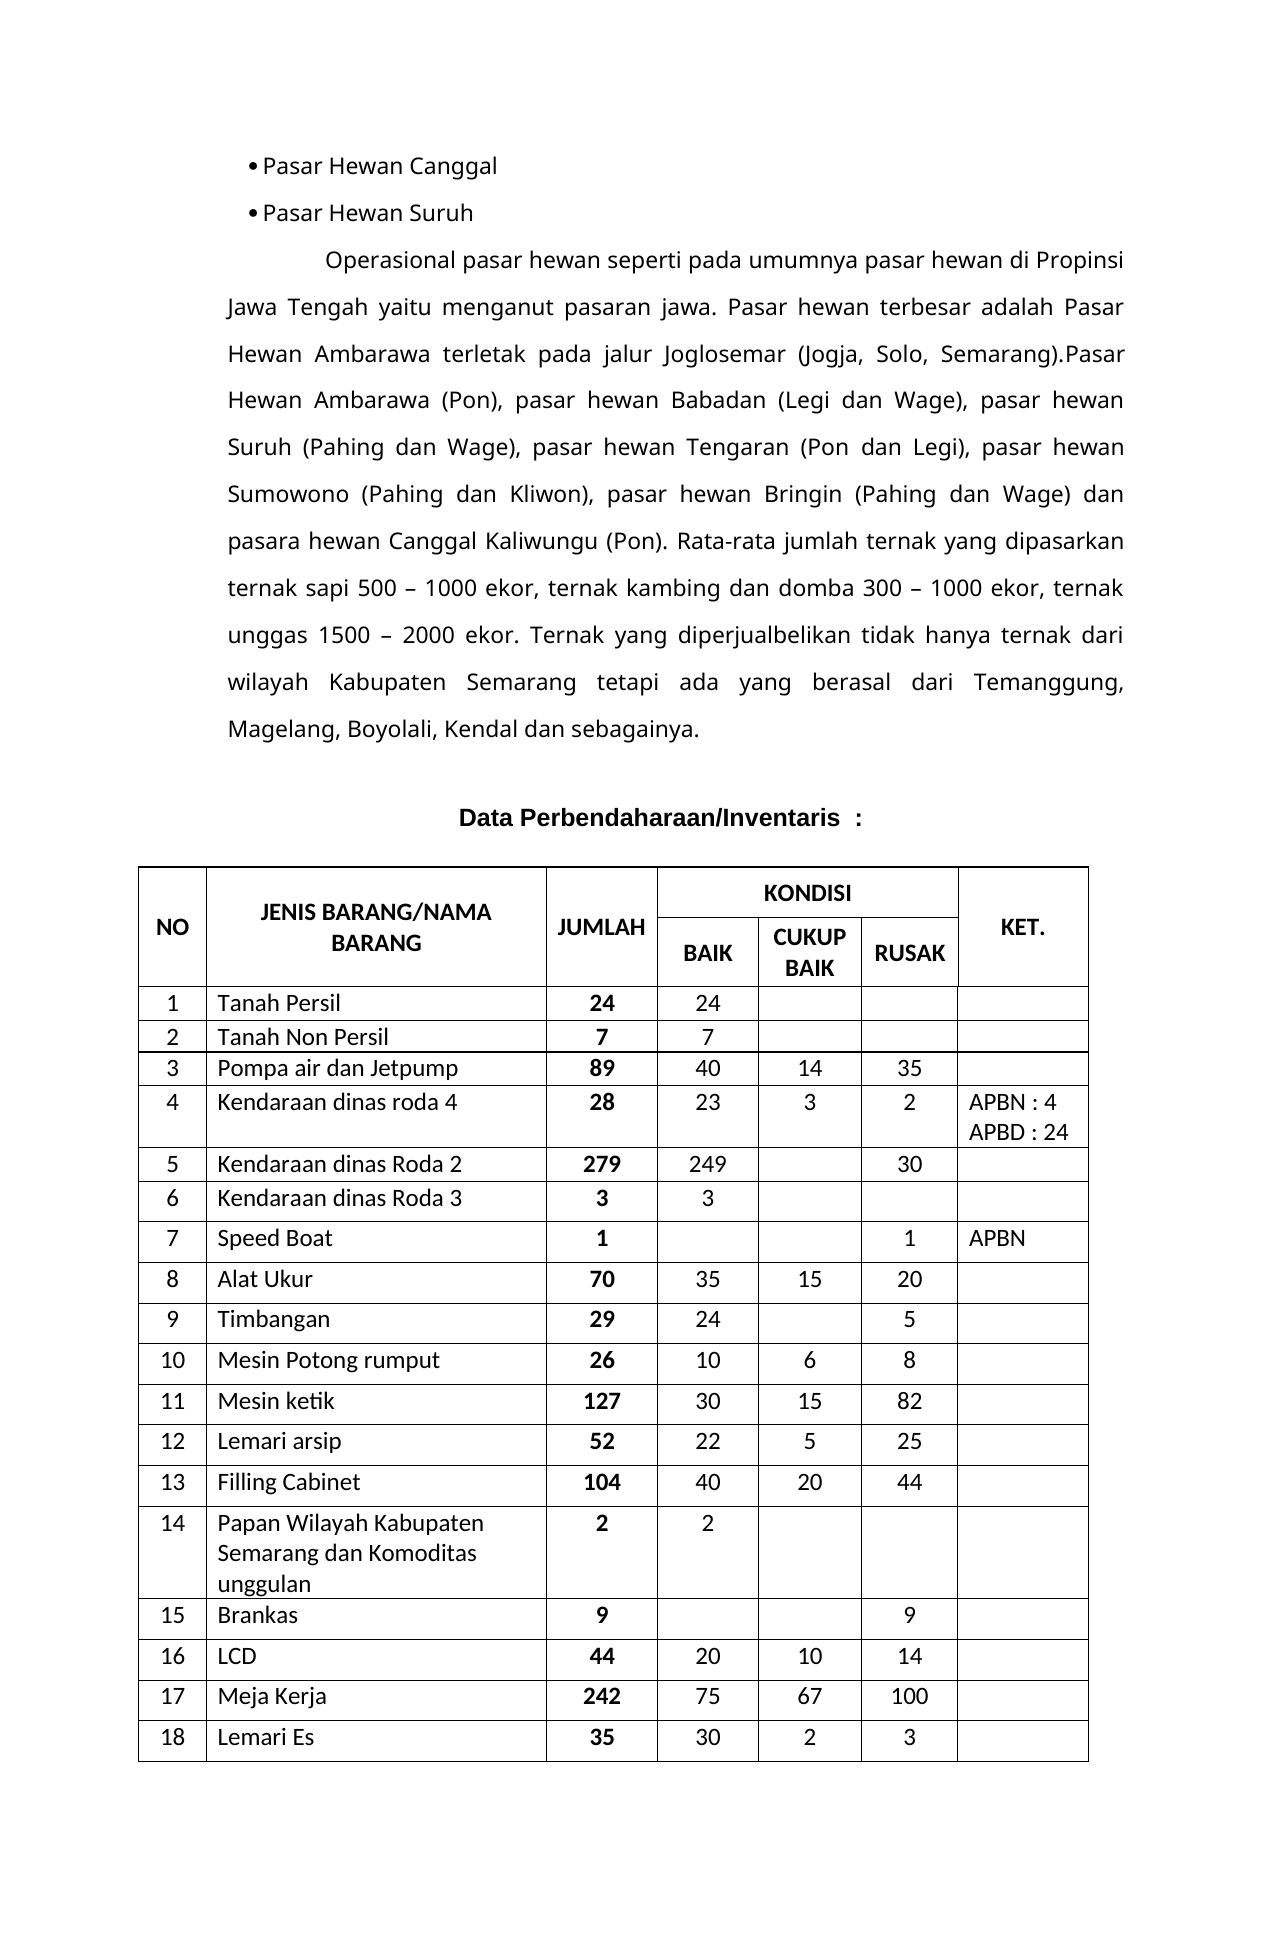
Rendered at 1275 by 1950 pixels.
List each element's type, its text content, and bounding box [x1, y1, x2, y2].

table_cell 7 [547, 1021, 657, 1051]
table_cell [759, 1507, 861, 1598]
table_cell 4 [139, 1086, 206, 1147]
table_cell 40 [658, 1466, 758, 1506]
table_cell Alat Ukur [207, 1263, 546, 1302]
table_cell 3 [547, 1182, 657, 1221]
table_cell [658, 1599, 758, 1639]
table_cell 11 [139, 1385, 206, 1424]
table_cell [958, 1721, 1088, 1761]
table_cell Kendaraan dinas Roda 2 [207, 1148, 546, 1181]
table_cell [958, 1466, 1088, 1506]
table_cell 17 [139, 1681, 206, 1720]
table_cell 14 [862, 1640, 957, 1679]
table_cell Brankas [207, 1599, 546, 1639]
table_cell 15 [139, 1599, 206, 1639]
table_cell 67 [759, 1681, 861, 1720]
table_cell [958, 1425, 1088, 1465]
table_cell [958, 1148, 1088, 1181]
table_cell Meja Kerja [207, 1681, 546, 1720]
table_cell 9 [139, 1304, 206, 1343]
table_cell 35 [862, 1053, 957, 1085]
table_cell 16 [139, 1640, 206, 1679]
table_cell 25 [862, 1425, 957, 1465]
table_cell [759, 1222, 861, 1262]
table_cell [958, 1304, 1088, 1343]
table_cell 13 [139, 1466, 206, 1506]
table_cell BAIK [658, 918, 758, 986]
table_cell [759, 1182, 861, 1221]
table_cell 104 [547, 1466, 657, 1506]
table_cell 1 [862, 1222, 957, 1262]
table_cell [958, 1507, 1088, 1598]
table_cell LCD [207, 1640, 546, 1679]
table_cell 249 [658, 1148, 758, 1181]
table_cell 15 [759, 1263, 861, 1302]
table_cell [862, 1021, 957, 1051]
table_cell 6 [139, 1182, 206, 1221]
table_cell 127 [547, 1385, 657, 1424]
table_header JUMLAH [547, 868, 657, 986]
table_cell 23 [658, 1086, 758, 1147]
table_cell 5 [862, 1304, 957, 1343]
table_cell [958, 1263, 1088, 1302]
table_cell 10 [139, 1344, 206, 1384]
table_cell [658, 1222, 758, 1262]
table_cell 75 [658, 1681, 758, 1720]
table_cell 9 [862, 1599, 957, 1639]
table_cell [958, 987, 1088, 1020]
table_cell 10 [658, 1344, 758, 1384]
table_cell 2 [759, 1721, 861, 1761]
table_cell CUKUP BAIK [759, 918, 861, 986]
table_cell 12 [139, 1425, 206, 1465]
table_cell 15 [759, 1385, 861, 1424]
text Operasional pasar hewan seperti pada umumnya pasar hewan di Propinsi Jawa Tengah yaitu menganut pasaran jawa. Pasar hewan terbesar adalah Pasar Hewan Ambarawa terletak pada jalur Joglosemar (Jogja, Solo, Semarang).Pasar Hewan Ambarawa (Pon), pasar hewan Babadan (Legi dan Wage), pasar hewan Suruh (Pahing dan Wage), pasar hewan Tengaran (Pon dan Legi), pasar hewan Sumowono (Pahing dan Kliwon), pasar hewan Bringin (Pahing dan Wage) dan pasara hewan Canggal Kaliwungu (Pon). Rata-rata jumlah ternak yang dipasarkan ternak sapi 500 – 1000 ekor, ternak kambing dan domba 300 – 1000 ekor, ternak unggas 1500 – 2000 ekor. Ternak yang diperjualbelikan tidak hanya ternak dari wilayah Kabupaten Semarang tetapi ada yang berasal dari Temanggung, Magelang, Boyolali, Kendal dan sebagainya. [227, 244, 1125, 744]
table_cell Lemari Es [207, 1721, 546, 1761]
table_cell 70 [547, 1263, 657, 1302]
table_cell 24 [658, 1304, 758, 1343]
table_cell 24 [658, 987, 758, 1020]
table_cell [759, 1021, 861, 1051]
table_cell 44 [547, 1640, 657, 1679]
table_cell 5 [139, 1148, 206, 1181]
table_cell 26 [547, 1344, 657, 1384]
table_cell 2 [658, 1507, 758, 1598]
table_cell 5 [759, 1425, 861, 1465]
table_cell [759, 987, 861, 1020]
table_cell 9 [547, 1599, 657, 1639]
table_cell [759, 1304, 861, 1343]
table_cell [862, 1182, 957, 1221]
table_cell 82 [862, 1385, 957, 1424]
table_cell Tanah Persil [207, 987, 546, 1020]
table_cell 1 [139, 987, 206, 1020]
table_cell Speed Boat [207, 1222, 546, 1262]
table_cell [958, 1599, 1088, 1639]
table_cell [958, 1640, 1088, 1679]
table_cell APBN [958, 1222, 1088, 1262]
table_cell 44 [862, 1466, 957, 1506]
table_cell [759, 1148, 861, 1181]
table_header JENIS BARANG/NAMA BARANG [207, 868, 546, 986]
table_cell Papan Wilayah Kabupaten Semarang dan Komoditas unggulan [207, 1507, 546, 1598]
table_cell [958, 1681, 1088, 1720]
table_cell 2 [547, 1507, 657, 1598]
table_cell 279 [547, 1148, 657, 1181]
table_cell [958, 1053, 1088, 1085]
list Pasar Hewan Canggal [249, 150, 1125, 181]
table_cell 8 [862, 1344, 957, 1384]
table_cell 7 [139, 1222, 206, 1262]
table_cell 30 [658, 1721, 758, 1761]
table_cell 20 [862, 1263, 957, 1302]
table_cell 30 [658, 1385, 758, 1424]
table_cell Mesin Potong rumput [207, 1344, 546, 1384]
table_cell Timbangan [207, 1304, 546, 1343]
table_cell 8 [139, 1263, 206, 1302]
table_cell 89 [547, 1053, 657, 1085]
table_cell [862, 987, 957, 1020]
table_cell 40 [658, 1053, 758, 1085]
table_cell 28 [547, 1086, 657, 1147]
table_cell 18 [139, 1721, 206, 1761]
table_cell 24 [547, 987, 657, 1020]
table_cell 14 [139, 1507, 206, 1598]
table_cell 35 [547, 1721, 657, 1761]
table_cell Tanah Non Persil [207, 1021, 546, 1051]
table_cell Kendaraan dinas Roda 3 [207, 1182, 546, 1221]
table_cell 3 [862, 1721, 957, 1761]
list Pasar Hewan Suruh [249, 197, 1125, 228]
table_cell 6 [759, 1344, 861, 1384]
table_cell 1 [547, 1222, 657, 1262]
table_cell 20 [759, 1466, 861, 1506]
table_cell 2 [139, 1021, 206, 1051]
table_cell 20 [658, 1640, 758, 1679]
table_cell 100 [862, 1681, 957, 1720]
table_cell 3 [658, 1182, 758, 1221]
table_cell 22 [658, 1425, 758, 1465]
table_cell 29 [547, 1304, 657, 1343]
table_cell 7 [658, 1021, 758, 1051]
table_cell [759, 1599, 861, 1639]
table_cell 3 [759, 1086, 861, 1147]
table_header KET. [959, 868, 1088, 986]
table_cell 14 [759, 1053, 861, 1085]
table_cell [958, 1021, 1088, 1051]
table_cell RUSAK [862, 918, 958, 986]
list Data Perbendaharaan/Inventaris : [197, 802, 1125, 831]
table_header NO [139, 868, 206, 986]
table_cell [958, 1385, 1088, 1424]
table_cell 10 [759, 1640, 861, 1679]
table_cell Kendaraan dinas roda 4 [207, 1086, 546, 1147]
table_header KONDISI [658, 868, 958, 917]
table_cell 52 [547, 1425, 657, 1465]
table_cell 3 [139, 1053, 206, 1085]
table_cell [958, 1182, 1088, 1221]
table_cell 2 [862, 1086, 957, 1147]
table_cell Mesin ketik [207, 1385, 546, 1424]
table_cell 30 [862, 1148, 957, 1181]
table_cell APBN : 4 APBD : 24 [958, 1086, 1088, 1147]
table_cell [862, 1507, 957, 1598]
table_cell Lemari arsip [207, 1425, 546, 1465]
table_cell Filling Cabinet [207, 1466, 546, 1506]
table_cell Pompa air dan Jetpump [207, 1053, 546, 1085]
table_cell 35 [658, 1263, 758, 1302]
table_cell [958, 1344, 1088, 1384]
table_cell 242 [547, 1681, 657, 1720]
